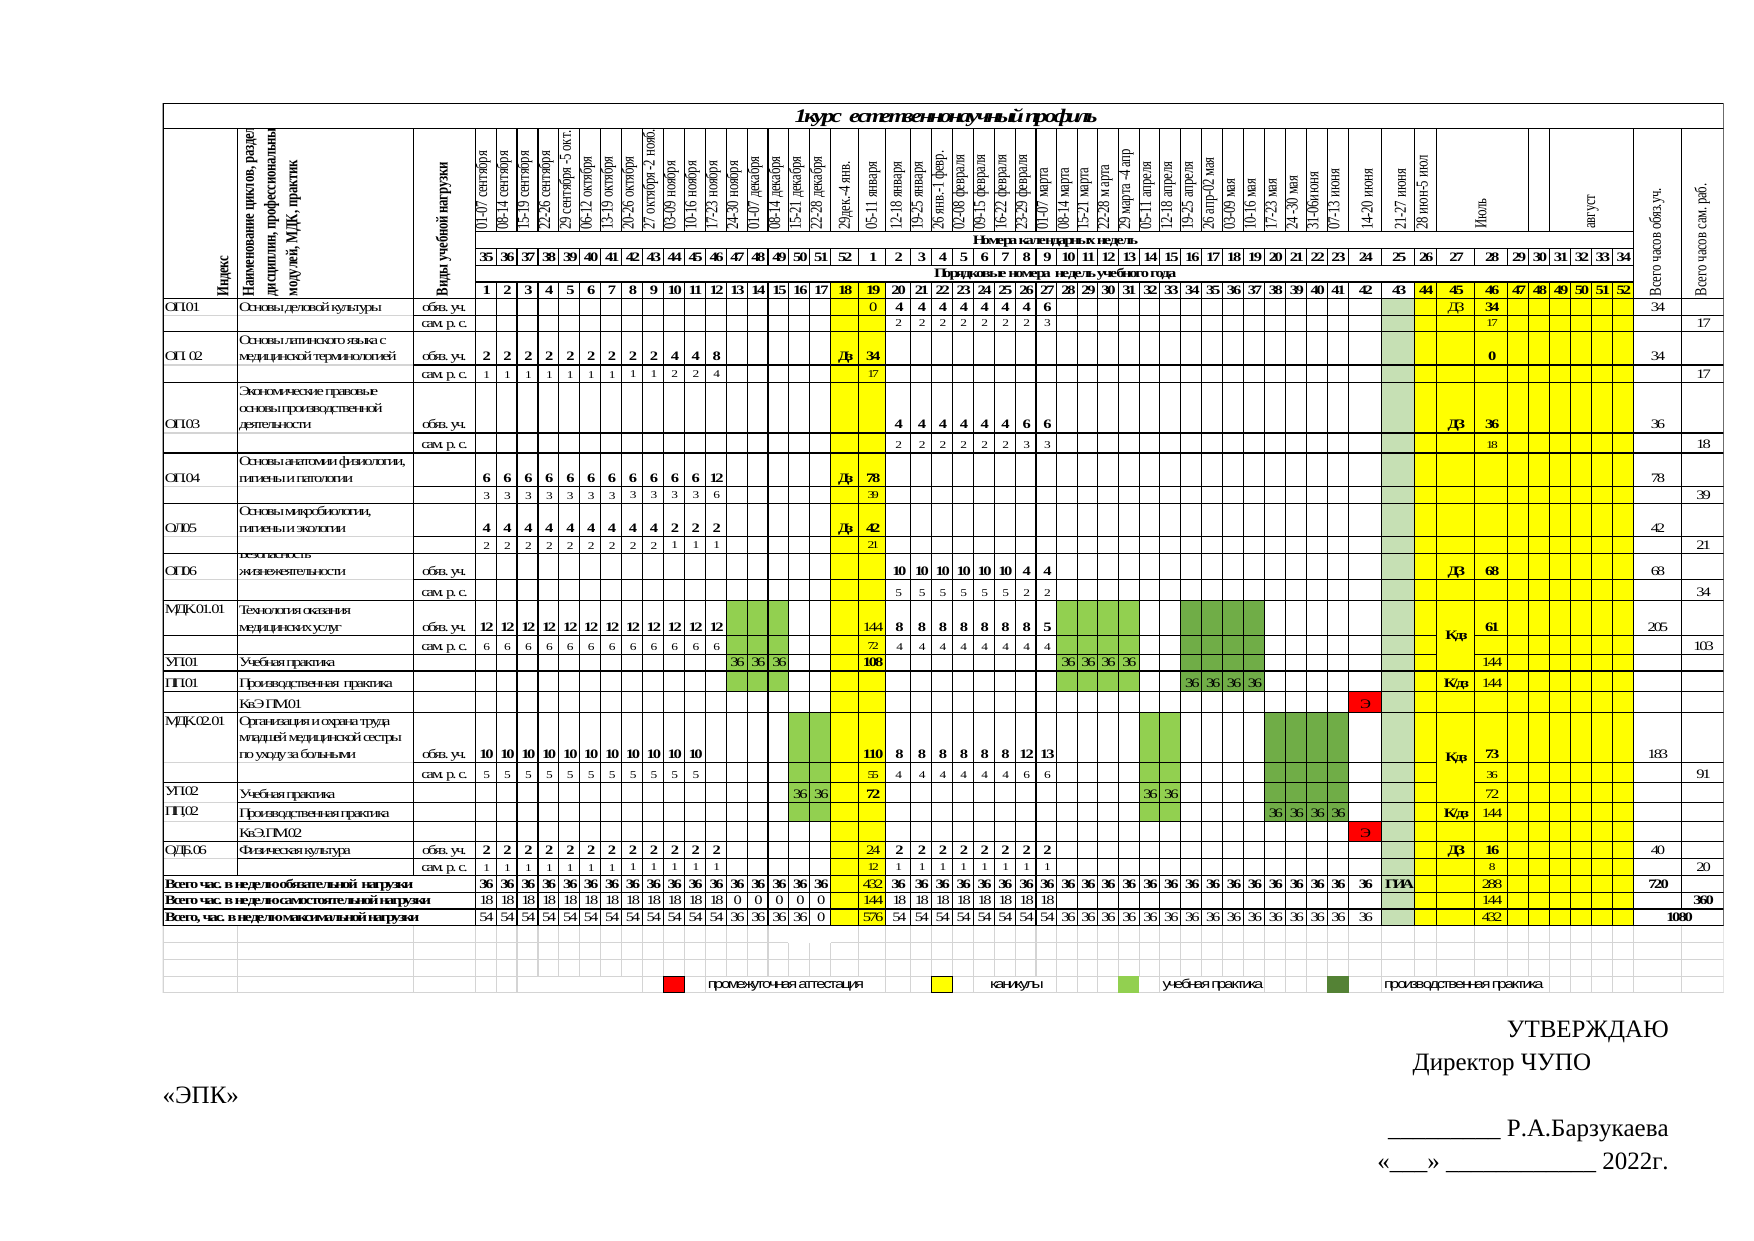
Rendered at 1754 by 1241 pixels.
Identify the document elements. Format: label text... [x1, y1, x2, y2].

text _________ Р.А.Барзукаева [237, 1113, 1668, 1142]
text Директор ЧУПО «ЭПК» [162, 1047, 1668, 1109]
text УТВЕРЖДАЮ [237, 1014, 1668, 1043]
text «___» ____________ 2022г. [237, 1146, 1668, 1175]
